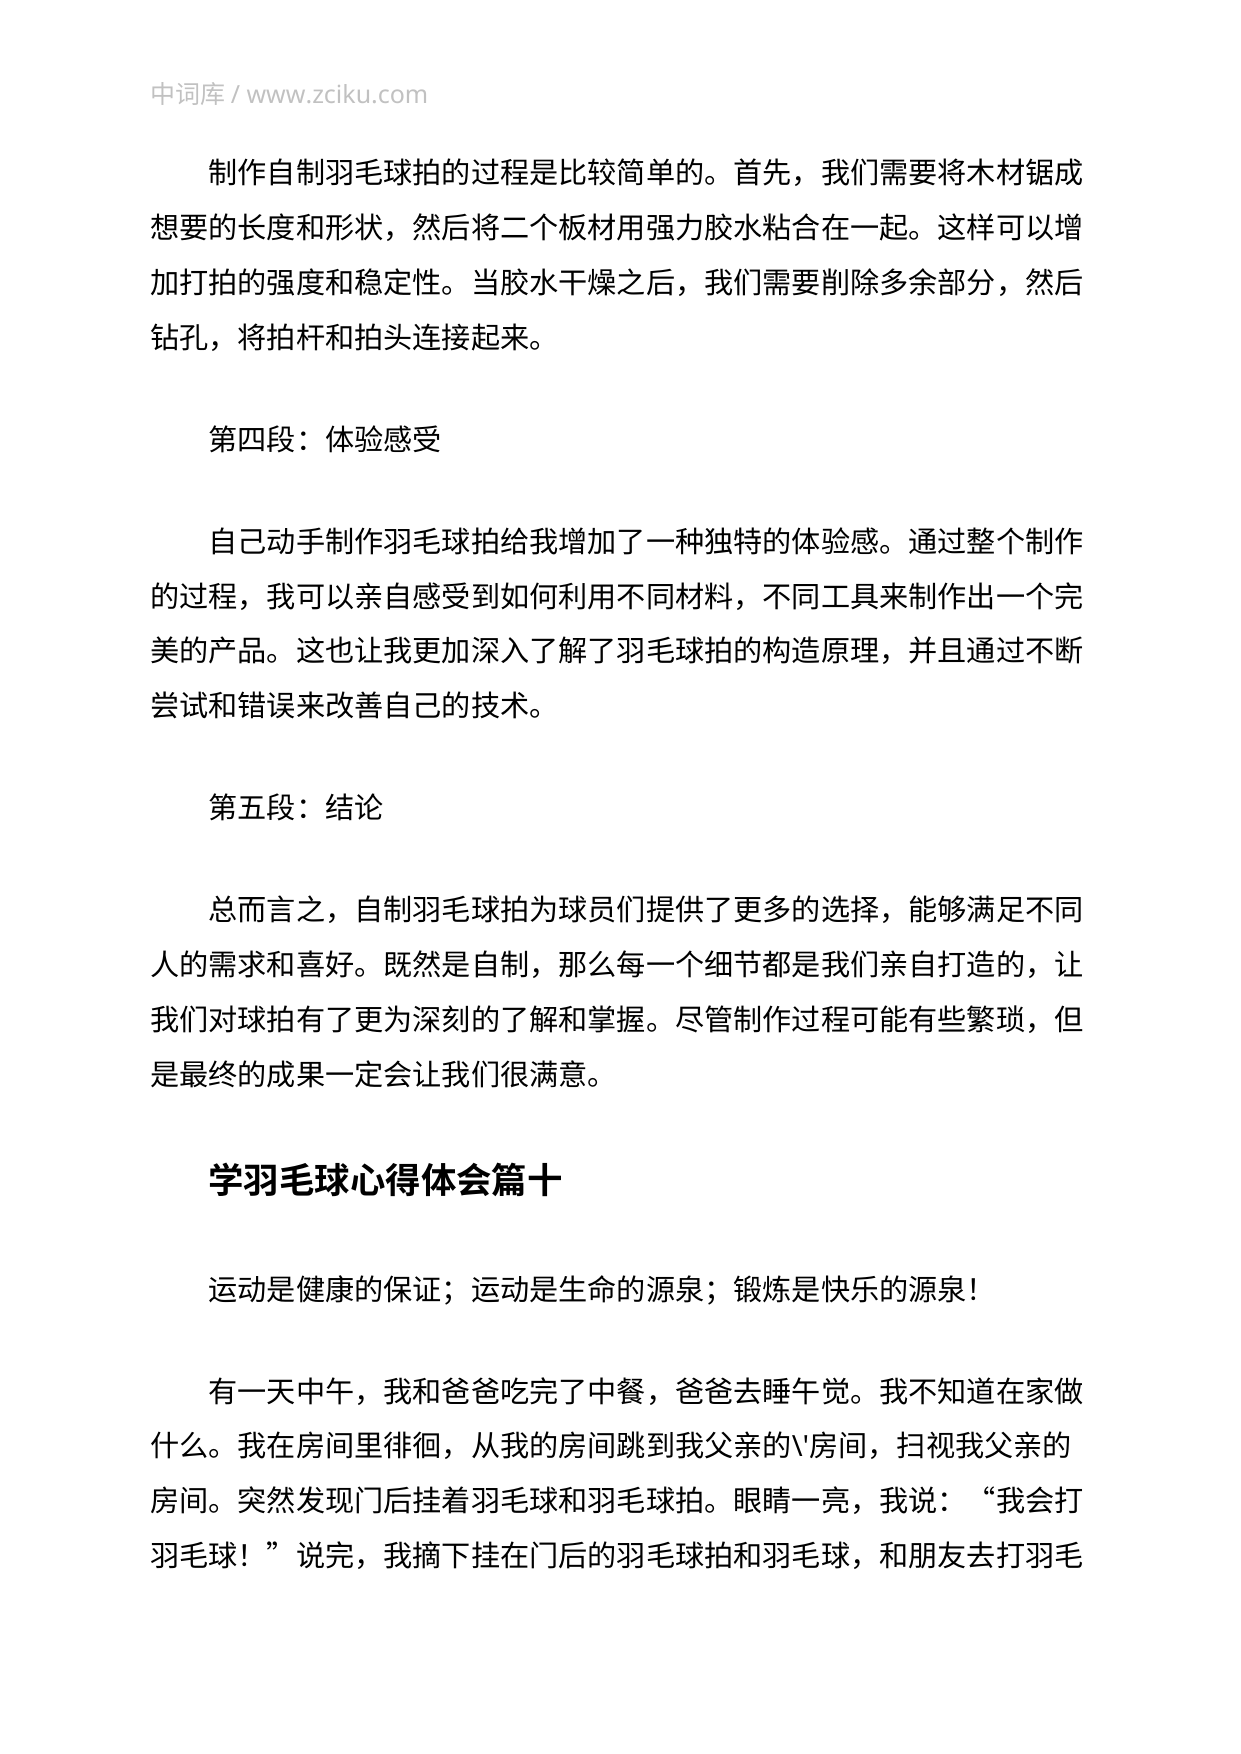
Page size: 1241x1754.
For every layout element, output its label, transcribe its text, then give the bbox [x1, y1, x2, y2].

text 第四段：体验感受 [150, 416, 1090, 459]
text 总而言之，自制羽毛球拍为球员们提供了更多的选择，能够满足不同人的需求和喜好。既然是自制，那么每一个细节都是我们亲自打造的，让我们对球拍有了更为深刻的了解和掌握。尽管制作过程可能有些繁琐，但是最终的成果一定会让我们很满意。 [150, 886, 1090, 1093]
text 运动是健康的保证；运动是生命的源泉；锻炼是快乐的源泉！ [150, 1266, 1090, 1309]
text 自己动手制作羽毛球拍给我增加了一种独特的体验感。通过整个制作的过程，我可以亲自感受到如何利用不同材料，不同工具来制作出一个完美的产品。这也让我更加深入了解了羽毛球拍的构造原理，并且通过不断尝试和错误来改善自己的技术。 [150, 518, 1090, 725]
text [150, 1368, 1090, 1575]
text 第五段：结论 [150, 785, 1090, 827]
text 制作自制羽毛球拍的过程是比较简单的。首先，我们需要将木材锯成想要的长度和形状，然后将二个板材用强力胶水粘合在一起。这样可以增加打拍的强度和稳定性。当胶水干燥之后，我们需要削除多余部分，然后钻孔，将拍杆和拍头连接起来。 [150, 150, 1090, 357]
text 学羽毛球心得体会篇十 [150, 1153, 1090, 1204]
